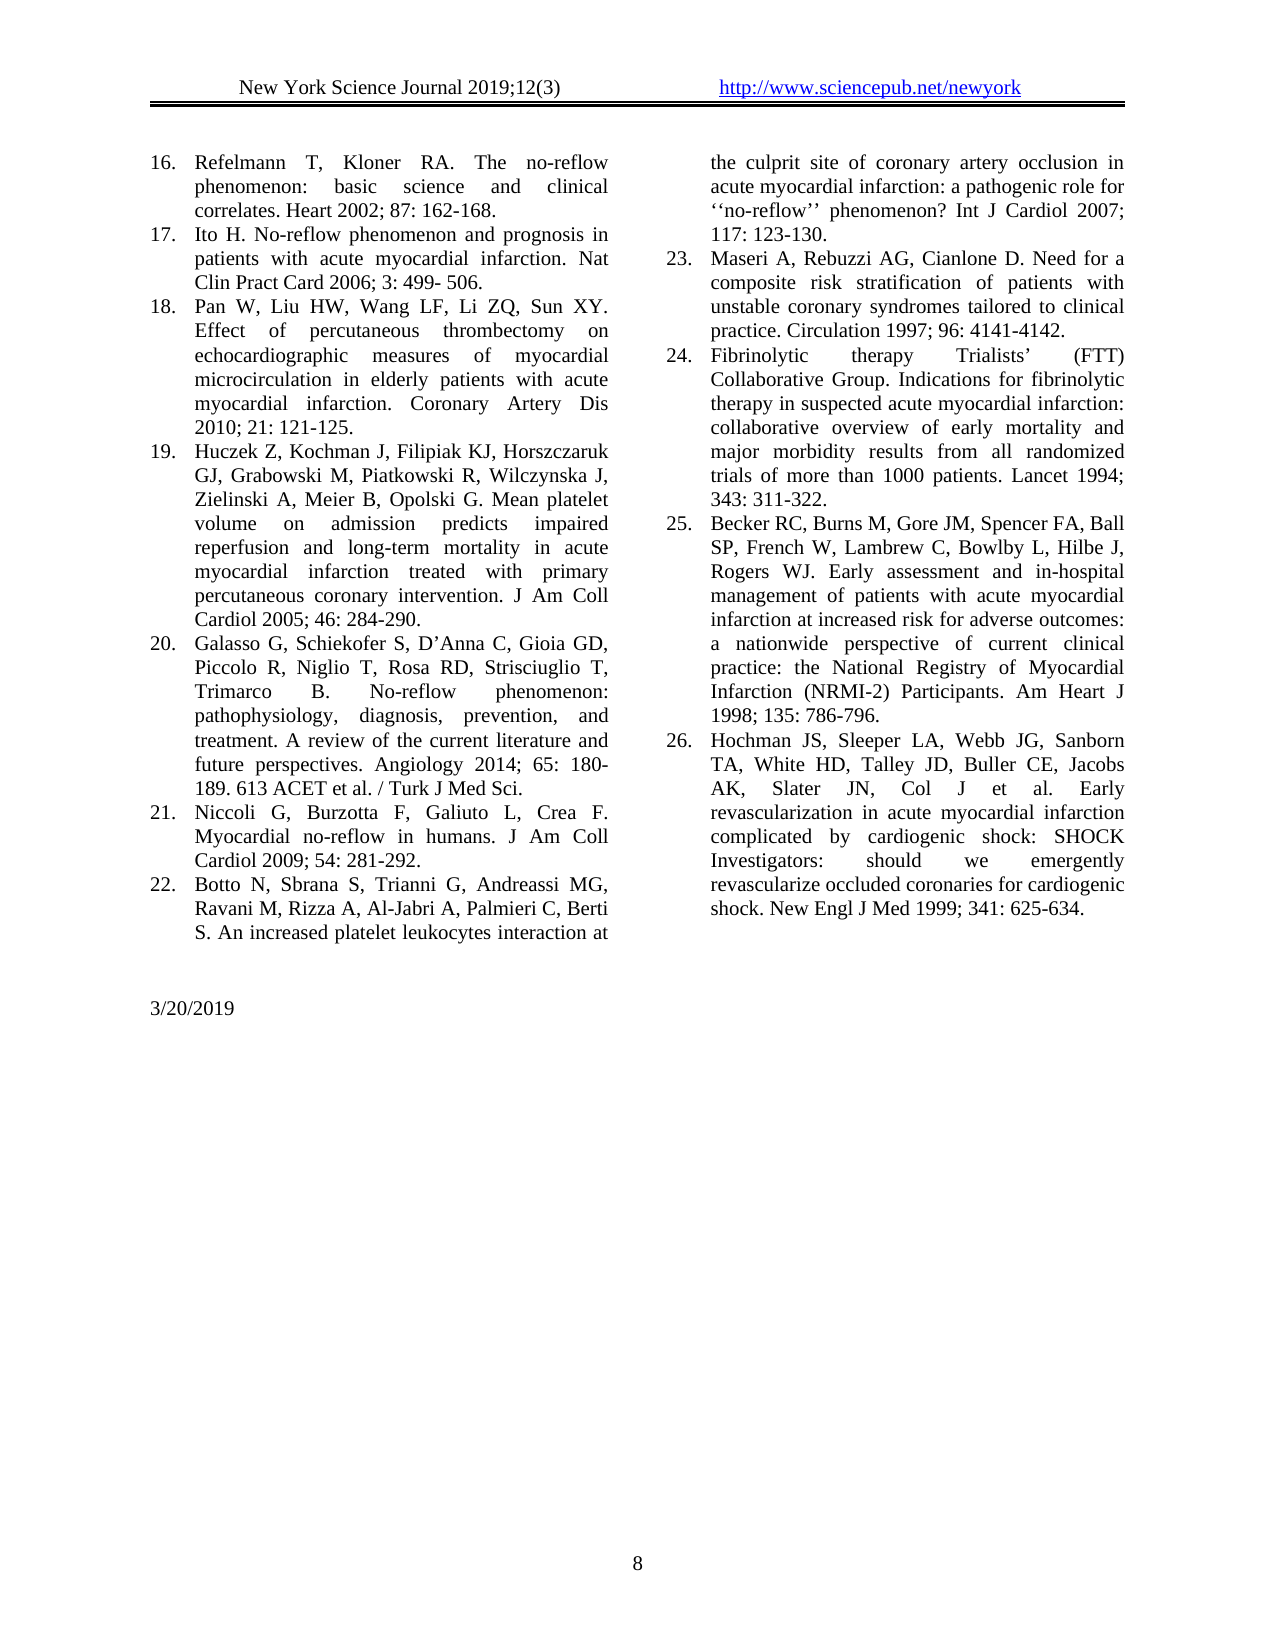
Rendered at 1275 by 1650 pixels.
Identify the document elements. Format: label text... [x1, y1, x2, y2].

list Niccoli G, Burzotta F, Galiuto L, Crea F. Myocardial no-reflow in humans. J Am Coll Cardiol 2009; 54: 281-292. [150, 800, 609, 872]
list Refelmann T, Kloner RA. The no-reflow phenomenon: basic science and clinical correlates. Heart 2002; 87: 162-168. [150, 150, 609, 222]
list Botto N, Sbrana S, Trianni G, Andreassi MG, Ravani M, Rizza A, Al-Jabri A, Palmieri C, Berti S. An increased platelet leukocytes interaction at the culprit site of coronary artery occlusion in acute myocardial infarction: a pathogenic role for ‘‘no-reflow’’ phenomenon? Int J Cardiol 2007; 117: 123-130. [666, 150, 1125, 246]
list Botto N, Sbrana S, Trianni G, Andreassi MG, Ravani M, Rizza A, Al-Jabri A, Palmieri C, Berti S. An increased platelet leukocytes interaction at the culprit site of coronary artery occlusion in acute myocardial infarction: a pathogenic role for ‘‘no-reflow’’ phenomenon? Int J Cardiol 2007; 117: 123-130. [150, 872, 609, 944]
list Pan W, Liu HW, Wang LF, Li ZQ, Sun XY. Effect of percutaneous thrombectomy on echocardiographic measures of myocardial microcirculation in elderly patients with acute myocardial infarction. Coronary Artery Dis 2010; 21: 121-125. [150, 294, 609, 439]
list Becker RC, Burns M, Gore JM, Spencer FA, Ball SP, French W, Lambrew C, Bowlby L, Hilbe J, Rogers WJ. Early assessment and in-hospital management of patients with acute myocardial infarction at increased risk for adverse outcomes: a nationwide perspective of current clinical practice: the National Registry of Myocardial Infarction (NRMI-2) Participants. Am Heart J 1998; 135: 786-796. [666, 511, 1125, 727]
list Maseri A, Rebuzzi AG, Cianlone D. Need for a composite risk stratification of patients with unstable coronary syndromes tailored to clinical practice. Circulation 1997; 96: 4141-4142. [666, 246, 1125, 342]
text 3/20/2019 [150, 996, 1125, 1020]
list Fibrinolytic therapy Trialists’ (FTT) Collaborative Group. Indications for fibrinolytic therapy in suspected acute myocardial infarction: collaborative overview of early mortality and major morbidity results from all randomized trials of more than 1000 patients. Lancet 1994; 343: 311-322. [666, 342, 1125, 511]
list Huczek Z, Kochman J, Filipiak KJ, Horszczaruk GJ, Grabowski M, Piatkowski R, Wilczynska J, Zielinski A, Meier B, Opolski G. Mean platelet volume on admission predicts impaired reperfusion and long-term mortality in acute myocardial infarction treated with primary percutaneous coronary intervention. J Am Coll Cardiol 2005; 46: 284-290. [150, 439, 609, 631]
list Galasso G, Schiekofer S, D’Anna C, Gioia GD, Piccolo R, Niglio T, Rosa RD, Strisciuglio T, Trimarco B. No-reflow phenomenon: pathophysiology, diagnosis, prevention, and treatment. A review of the current literature and future perspectives. Angiology 2014; 65: 180-189. 613 ACET et al. / Turk J Med Sci. [150, 631, 609, 800]
list Ito H. No-reflow phenomenon and prognosis in patients with acute myocardial infarction. Nat Clin Pract Card 2006; 3: 499- 506. [150, 222, 609, 294]
list Hochman JS, Sleeper LA, Webb JG, Sanborn TA, White HD, Talley JD, Buller CE, Jacobs AK, Slater JN, Col J et al. Early revascularization in acute myocardial infarction complicated by cardiogenic shock: SHOCK Investigators: should we emergently revascularize occluded coronaries for cardiogenic shock. New Engl J Med 1999; 341: 625-634. [666, 727, 1125, 920]
